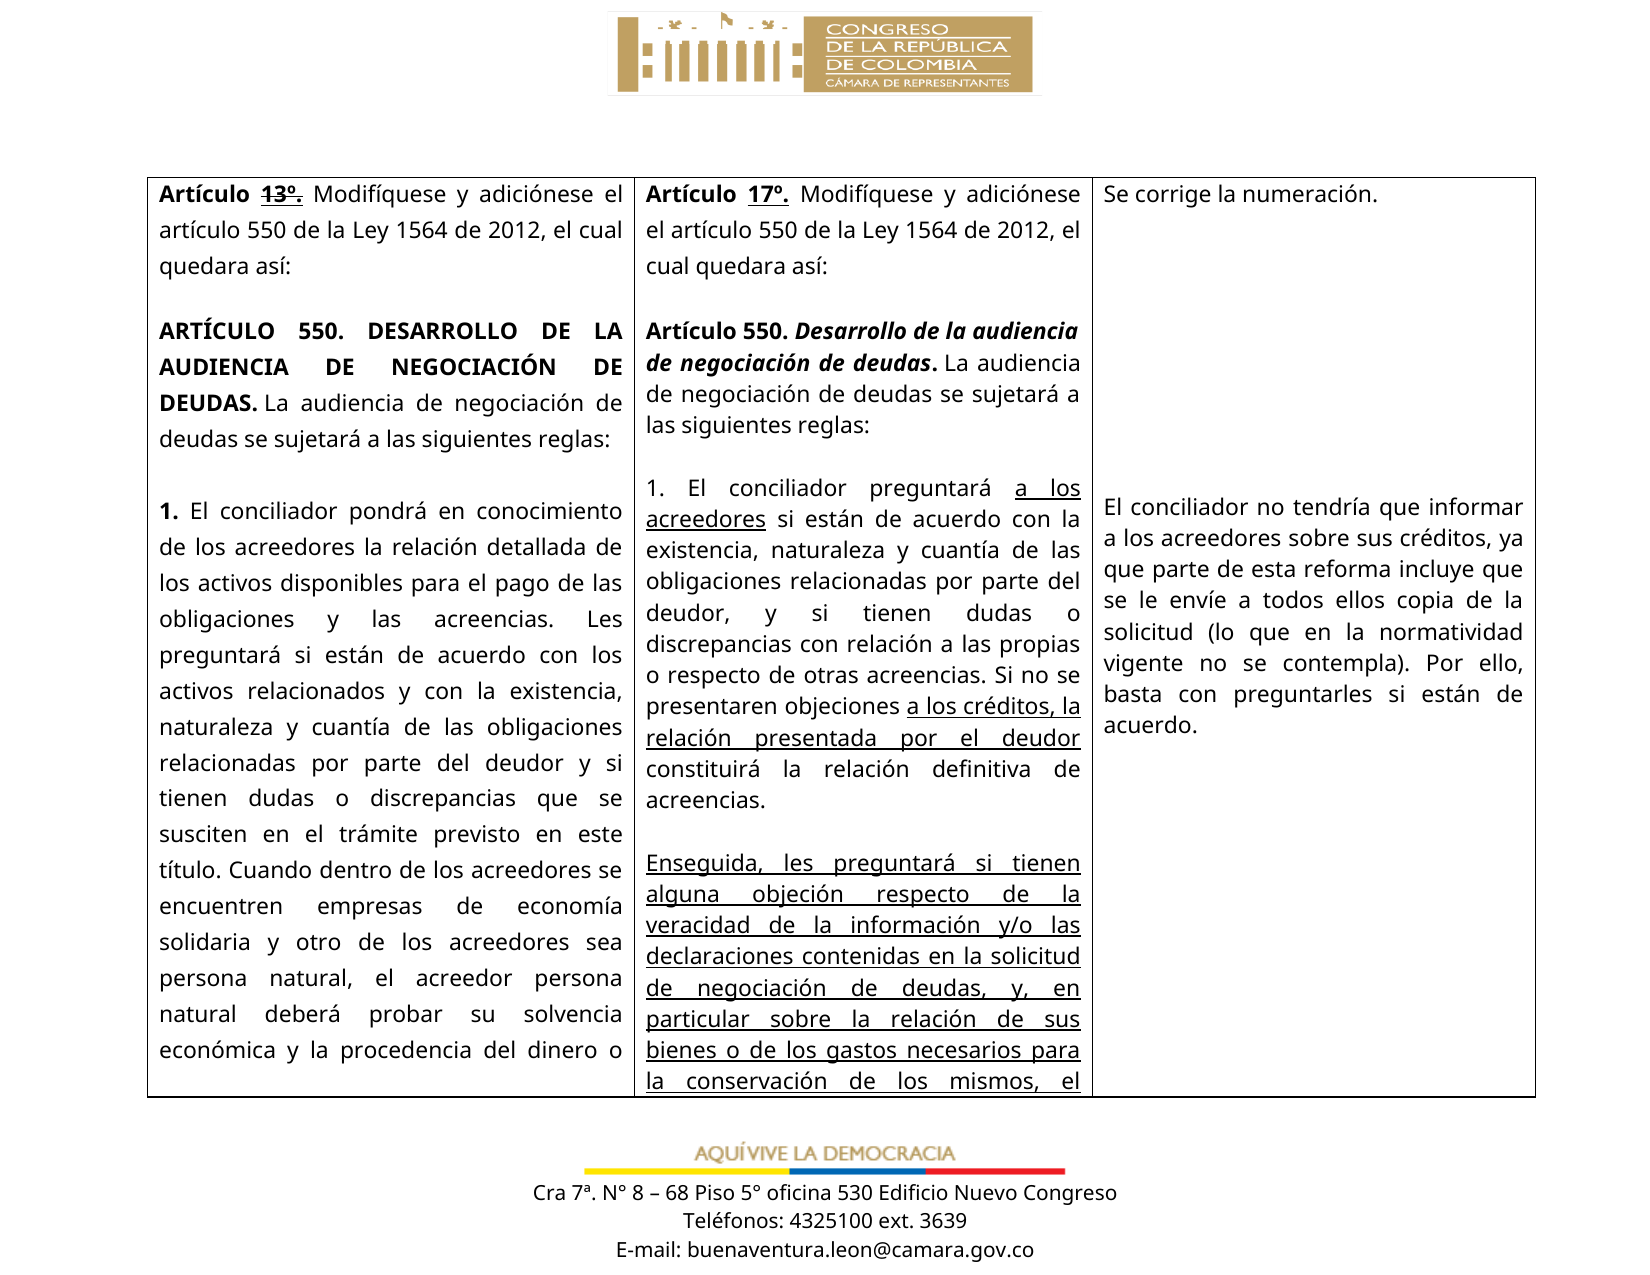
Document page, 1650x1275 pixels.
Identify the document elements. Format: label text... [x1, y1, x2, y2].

picture [607, 11, 1043, 96]
picture [569, 1134, 1081, 1178]
